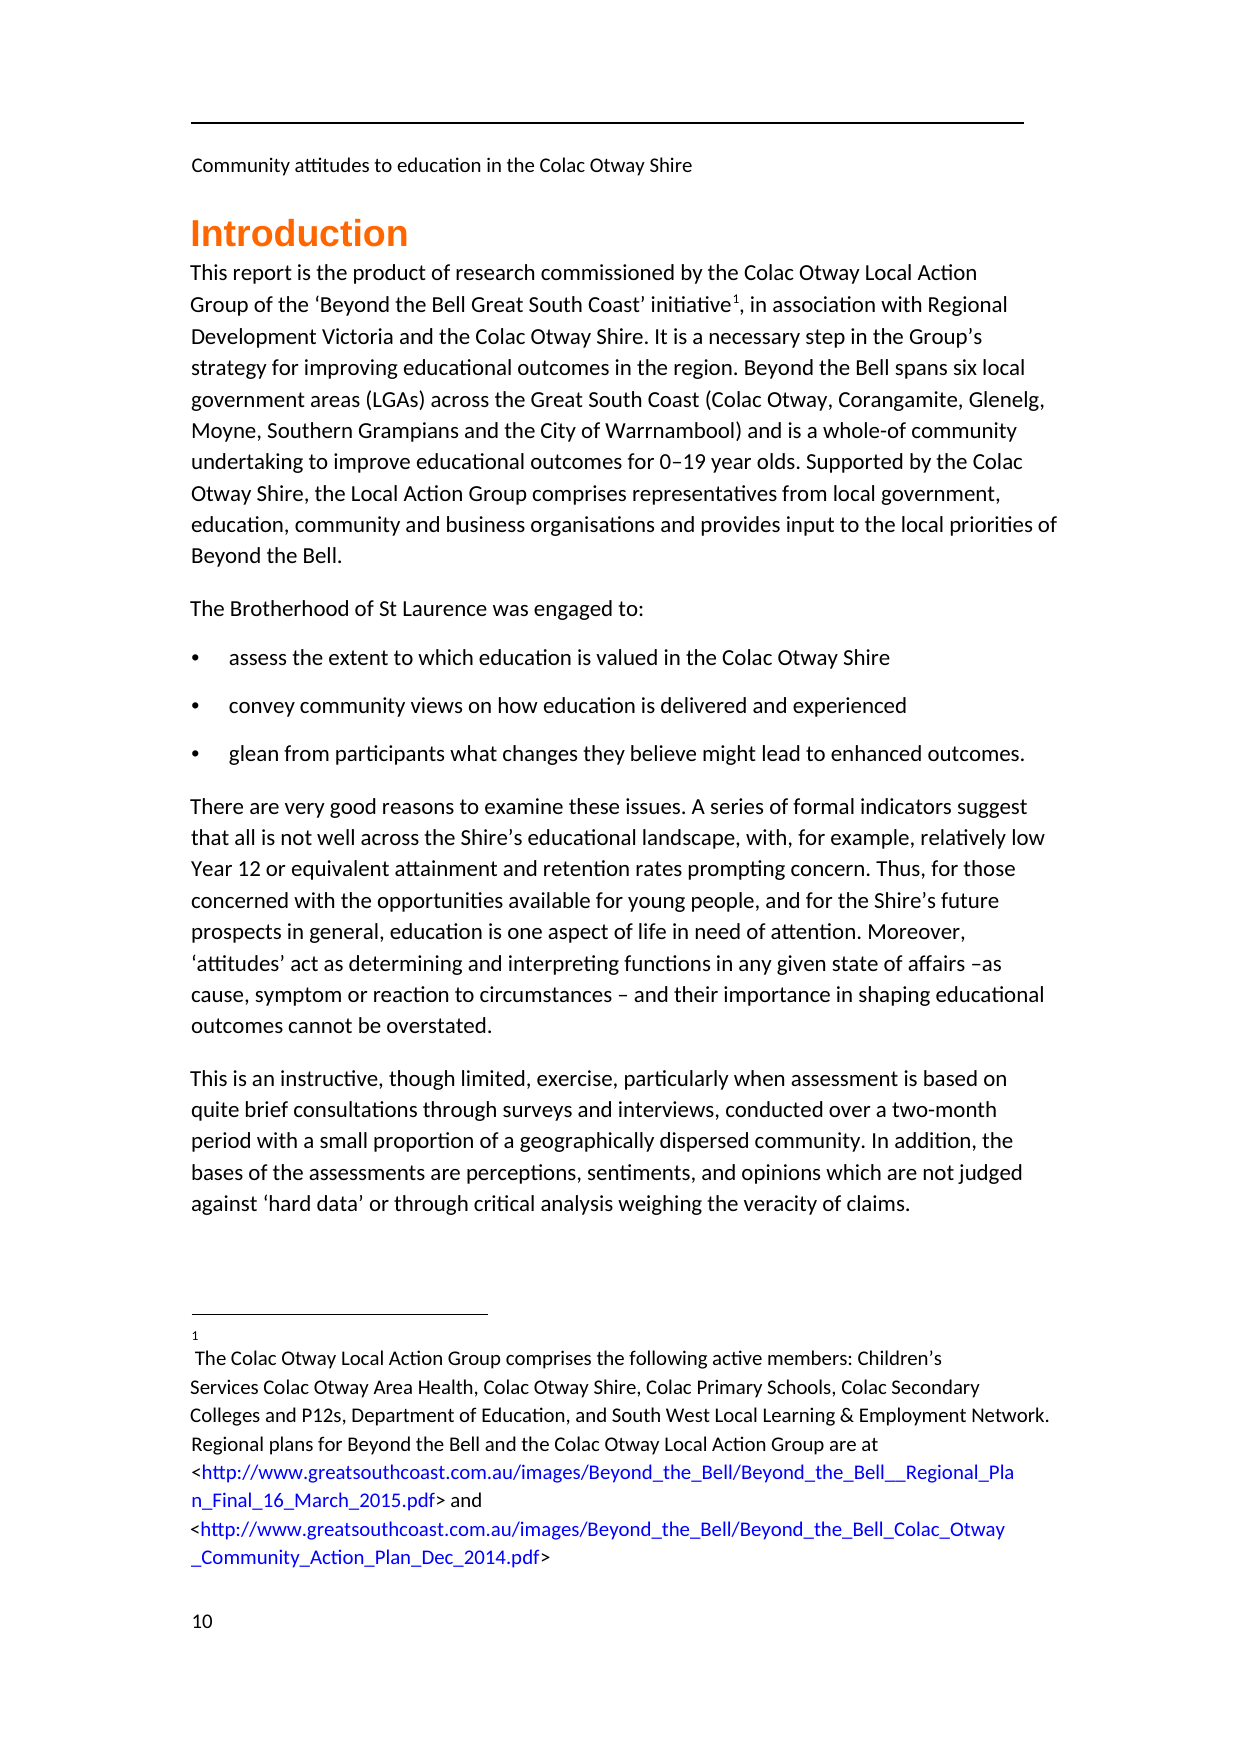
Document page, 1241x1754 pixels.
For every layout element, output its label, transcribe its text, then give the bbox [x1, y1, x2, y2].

text This report is the product of research commissioned by the Colac Otway Local Action [190, 258, 1059, 286]
text The Brotherhood of St Laurence was engaged to: [190, 594, 1059, 622]
text Group of the ‘Beyond the Bell Great South Coast’ initiative1, in association with Regional Development Victoria and the Colac Otway Shire. It is a necessary step in the Group’s strategy for improving educational outcomes in the region. Beyond the Bell spans six local government areas (LGAs) across the Great South Coast (Colac Otway, Corangamite, Glenelg, Moyne, Southern Grampians and the City of Warrnambool) and is a whole-of community undertaking to improve educational outcomes for 0–19 year olds. Supported by the Colac Otway Shire, the Local Action Group comprises representatives from local government, education, community and business organisations and provides input to the local priorities of Beyond the Bell. [190, 291, 1059, 569]
text The Colac Otway Local Action Group comprises the following active members: Children’s [190, 1345, 1060, 1371]
subtitle Introduction [190, 211, 1063, 254]
text <http://www.greatsouthcoast.com.au/images/Beyond_the_Bell/Beyond_the_Bell_Colac_Otway _Community_Action_Plan_Dec_2014.pdf> [190, 1516, 1063, 1569]
list assess the extent to which education is valued in the Colac Otway Shire [191, 643, 1059, 671]
text There are very good reasons to examine these issues. A series of formal indicators suggest that all is not well across the Shire’s educational landscape, with, for example, relatively low Year 12 or equivalent attainment and retention rates prompting concern. Thus, for those concerned with the opportunities available for young people, and for the Shire’s future prospects in general, education is one aspect of life in need of attention. Moreover, ‘attitudes’ act as determining and interpreting functions in any given state of affairs –as cause, symptom or reaction to circumstances – and their importance in shaping educational outcomes cannot be overstated. [190, 792, 1059, 1039]
text This is an instructive, though limited, exercise, particularly when assessment is based on quite brief consultations through surveys and interviews, conducted over a two-month period with a small proportion of a geographically dispersed community. In addition, the bases of the assessments are perceptions, sentiments, and opinions which are not judged against ‘hard data’ or through critical analysis weighing the veracity of claims. [190, 1064, 1059, 1217]
text Services Colac Otway Area Health, Colac Otway Shire, Colac Primary Schools, Colac Secondary [190, 1374, 1060, 1399]
list convey community views on how education is delivered and experienced [191, 691, 1059, 719]
text 1 [191, 1328, 1063, 1344]
text Colleges and P12s, Department of Education, and South West Local Learning & Employment Network. Regional plans for Beyond the Bell and the Colac Otway Local Action Group are at <http://www.greatsouthcoast.com.au/images/Beyond_the_Bell/Beyond_the_Bell__Regional_Pla n_Final_16_March_2015.pdf> and [190, 1402, 1060, 1513]
list glean from participants what changes they believe might lead to enhanced outcomes. [191, 739, 1059, 768]
